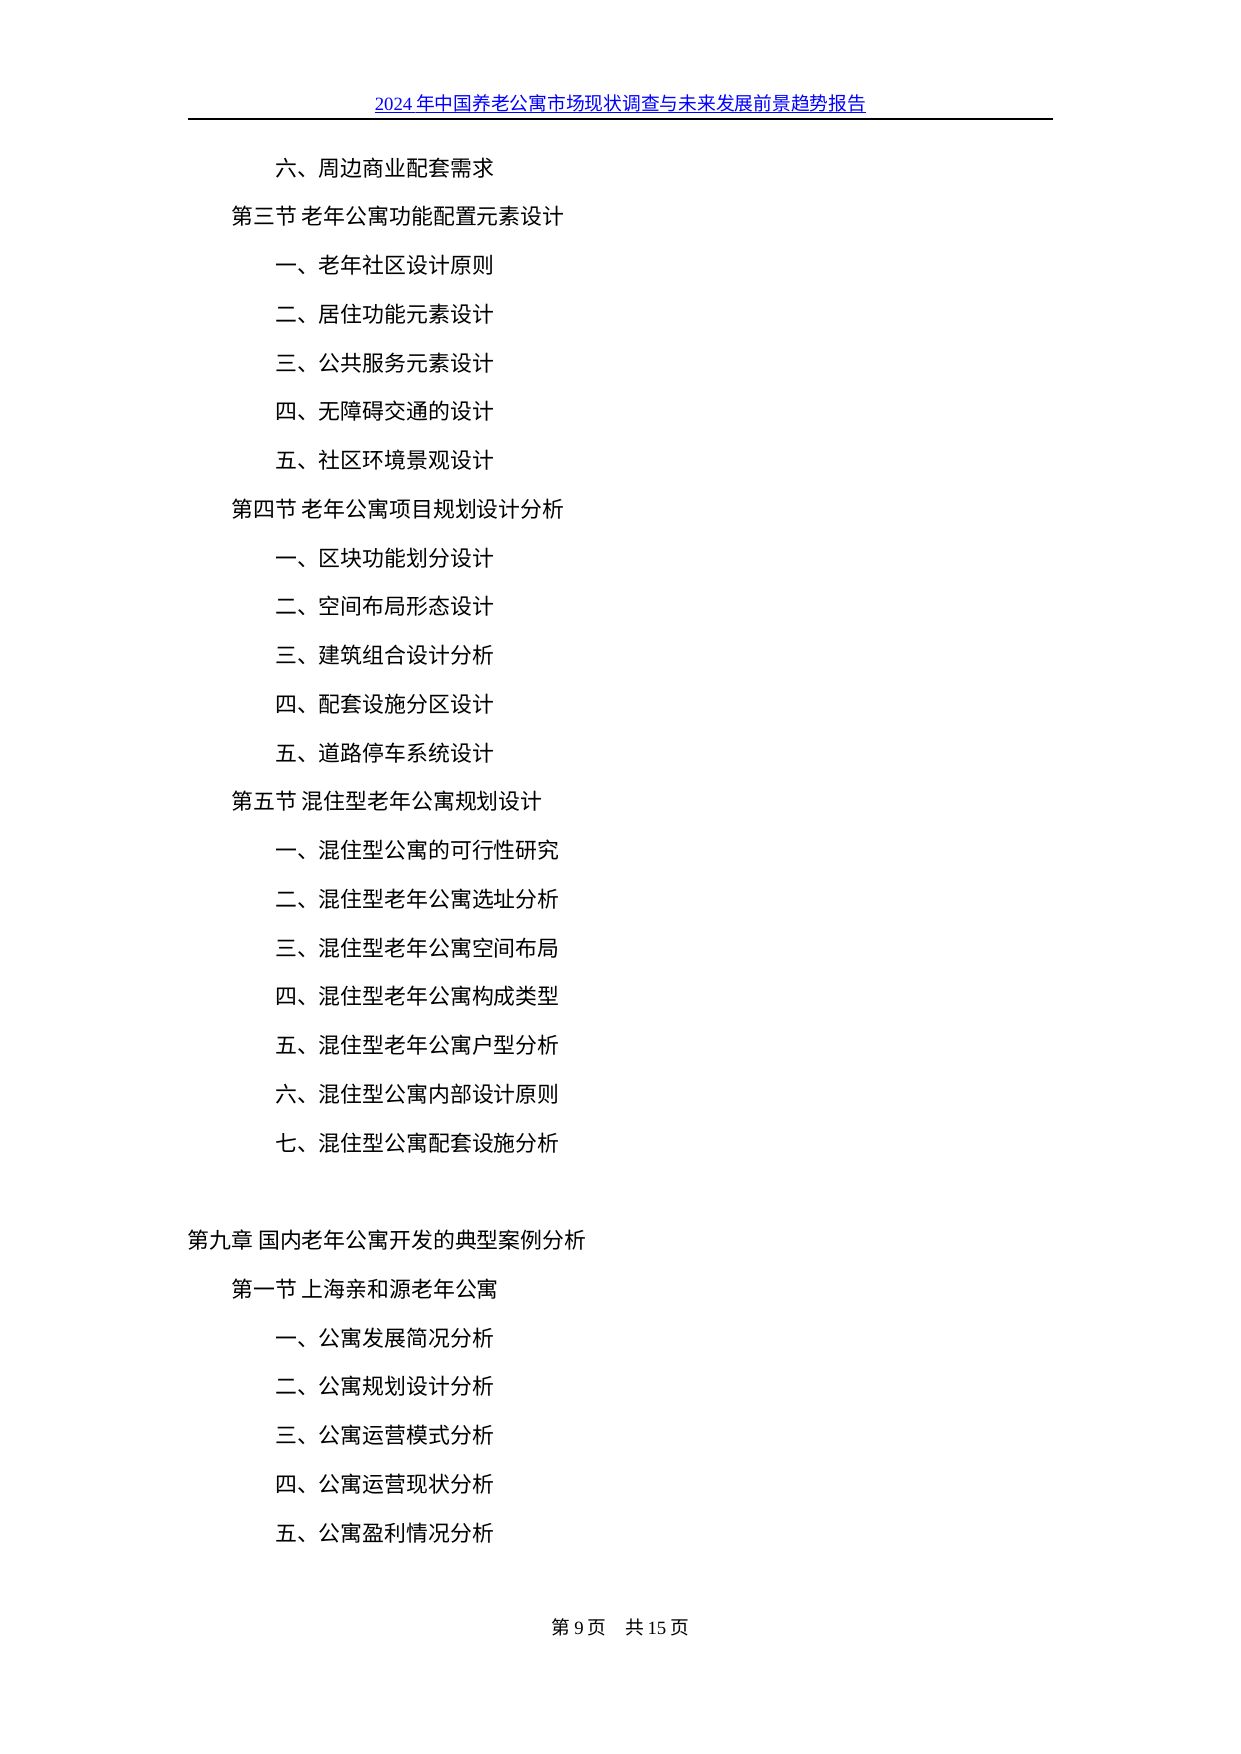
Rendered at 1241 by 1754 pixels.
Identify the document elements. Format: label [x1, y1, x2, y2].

text [187, 150, 1053, 1548]
